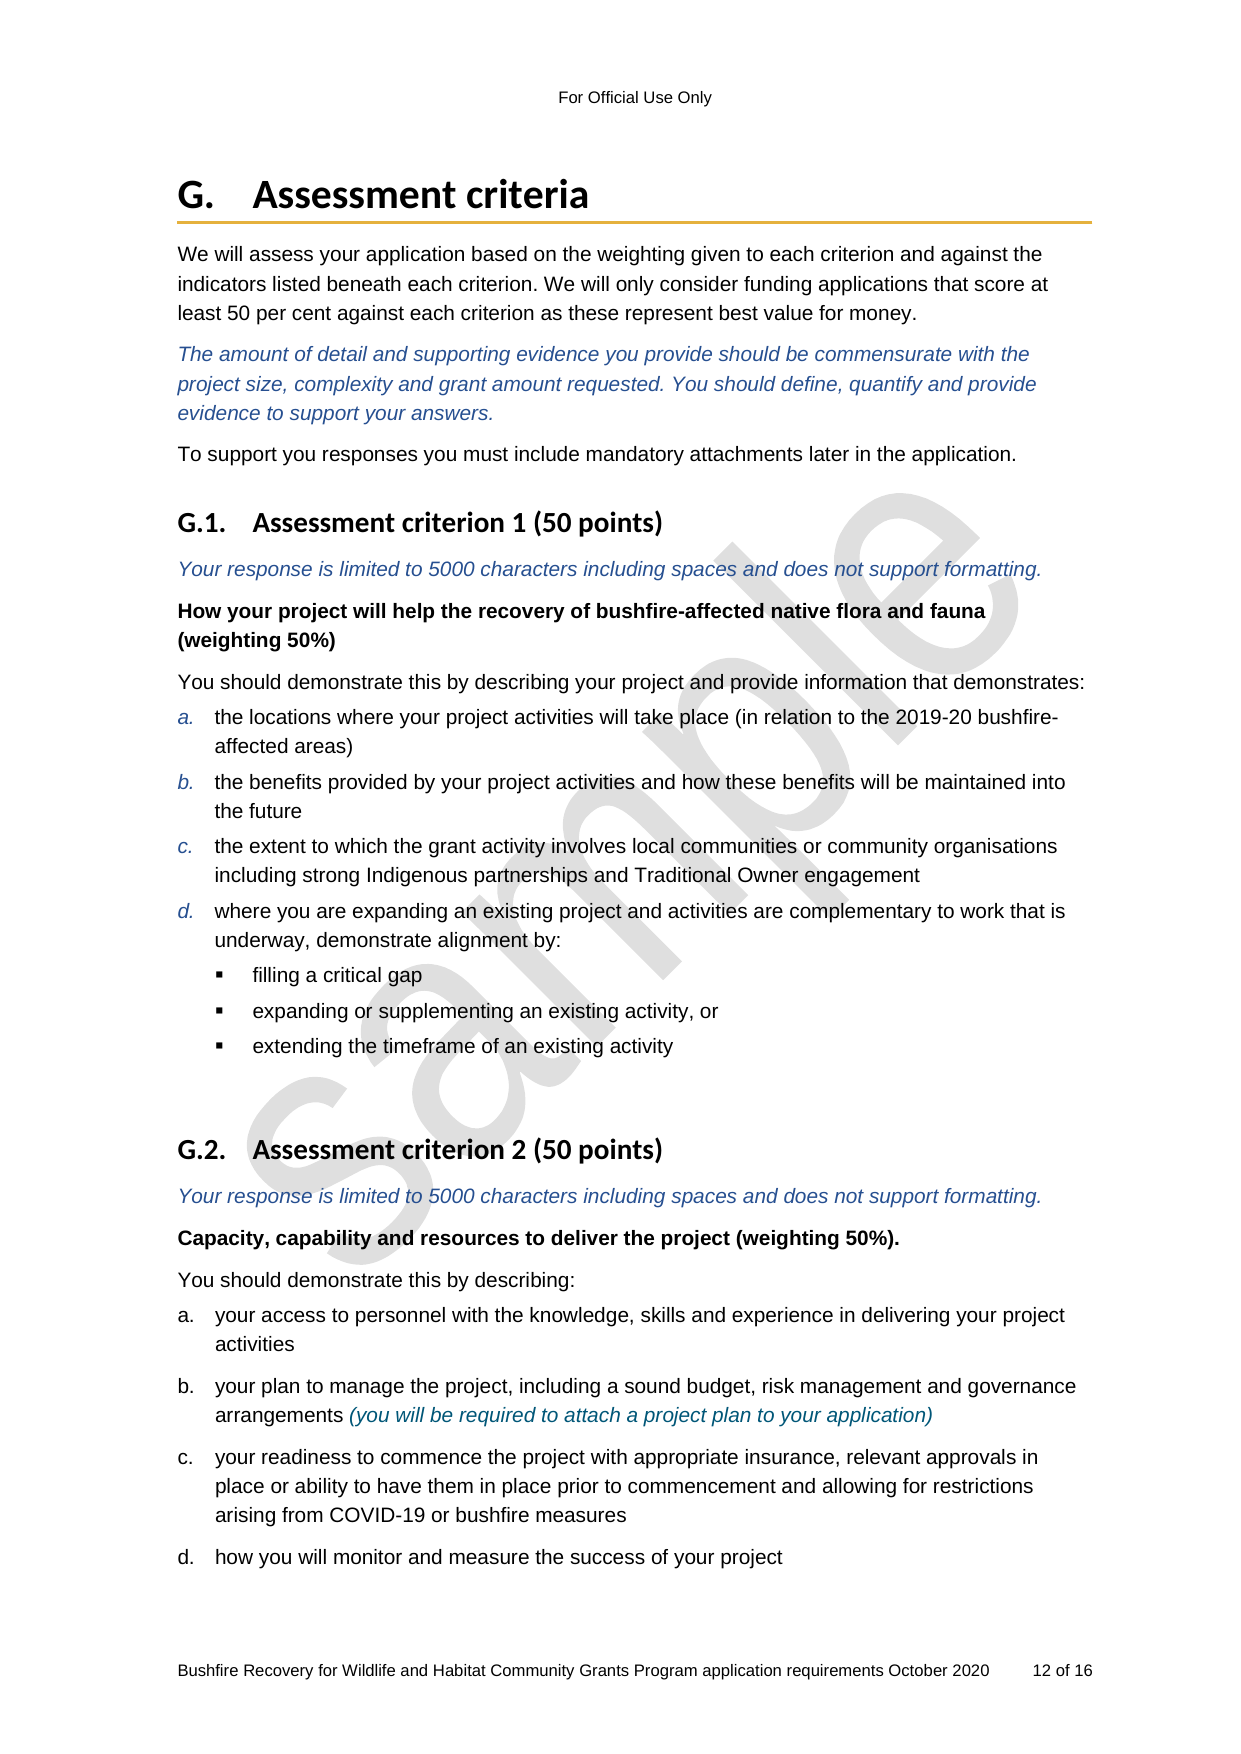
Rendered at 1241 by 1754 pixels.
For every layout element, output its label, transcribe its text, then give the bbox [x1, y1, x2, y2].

text To support you responses you must include mandatory attachments later in the application. [177, 437, 1092, 466]
text The amount of detail and supporting evidence you provide should be commensurate with the project size, complexity and grant amount requested. You should define, quantify and provide evidence to support your answers. [177, 337, 1092, 424]
list filling a critical gap [214, 958, 1092, 987]
subtitle Assessment criterion 2 (50 points) [177, 1131, 1092, 1167]
list how you will monitor and measure the success of your project [177, 1539, 1092, 1569]
list your readiness to commence the project with appropriate insurance, relevant approvals in place or ability to have them in place prior to commencement and allowing for restrictions arising from COVID-19 or bushfire measures [177, 1439, 1092, 1527]
list expanding or supplementing an existing activity, or [214, 993, 1092, 1023]
list You should demonstrate this by describing: [177, 1262, 1092, 1292]
list extending the timeframe of an existing activity [214, 1029, 1092, 1058]
subtitle Assessment criteria [177, 168, 1092, 221]
list You should demonstrate this by describing your project and provide information that demonstrates: [177, 664, 1092, 693]
list the extent to which the grant activity involves local communities or community organisations including strong Indigenous partnerships and Traditional Owner engagement [177, 829, 1092, 887]
list your access to personnel with the knowledge, skills and experience in delivering your project activities [177, 1298, 1092, 1356]
list the benefits provided by your project activities and how these benefits will be maintained into the future [177, 764, 1092, 823]
text How your project will help the recovery of bushfire-affected native flora and fauna (weighting 50%) [177, 593, 1092, 652]
subtitle Assessment criterion 1 (50 points) [177, 504, 1092, 539]
list where you are expanding an existing project and activities are complementary to work that is underway, demonstrate alignment by: [177, 893, 1092, 952]
list your plan to manage the project, including a sound budget, risk management and governance arrangements (you will be required to attach a project plan to your application) [177, 1369, 1092, 1427]
text Your response is limited to 5000 characters including spaces and does not support formatting. [177, 552, 1092, 581]
text We will assess your application based on the weighting given to each criterion and against the indicators listed beneath each criterion. We will only consider funding applications that score at least 50 per cent against each criterion as these represent best value for money. [177, 237, 1092, 324]
list the locations where your project activities will take place (in relation to the 2019-20 bushfire-affected areas) [177, 700, 1092, 758]
text Your response is limited to 5000 characters including spaces and does not support formatting. [177, 1179, 1092, 1208]
text Capacity, capability and resources to deliver the project (weighting 50%). [177, 1221, 1092, 1250]
